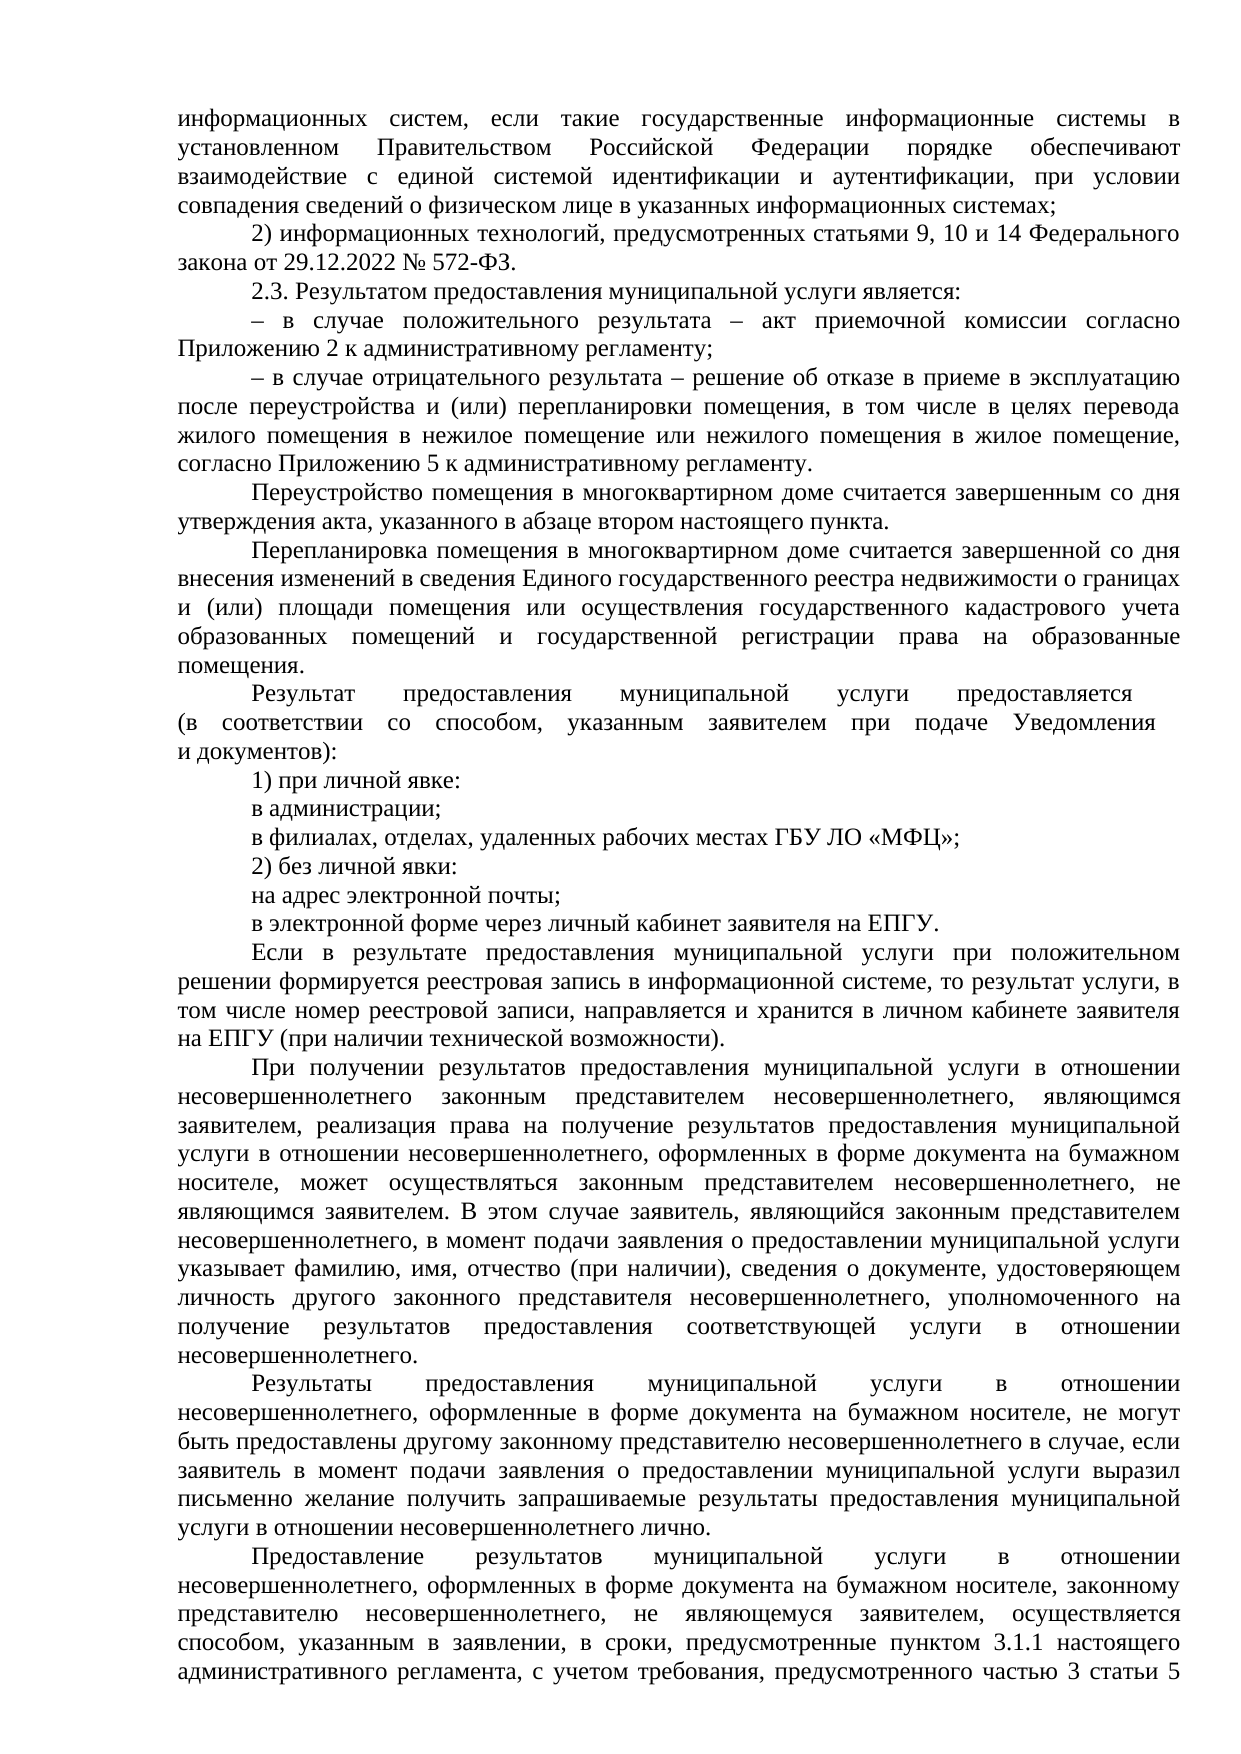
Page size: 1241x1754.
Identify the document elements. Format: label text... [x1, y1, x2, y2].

text 2) без личной явки: [177, 851, 1181, 880]
text в электронной форме через личный кабинет заявителя на ЕПГУ. [177, 908, 1181, 937]
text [177, 1541, 1181, 1685]
text – в случае отрицательного результата – решение об отказе в приеме в эксплуатацию после переустройства и (или) перепланировки помещения, в том числе в целях перевода жилого помещения в нежилое помещение или нежилого помещения в жилое помещение, согласно Приложению 5 к административному регламенту. [177, 362, 1181, 477]
text Результаты предоставления муниципальной услуги в отношении несовершеннолетнего, оформленные в форме документа на бумажном носителе, не могут быть предоставлены другому законному представителю несовершеннолетнего в случае, если заявитель в момент подачи заявления о предоставлении муниципальной услуги выразил письменно желание получить запрашиваемые результаты предоставления муниципальной услуги в отношении несовершеннолетнего лично. [177, 1368, 1181, 1541]
text Переустройство помещения в многоквартирном доме считается завершенным со дня утверждения акта, указанного в абзаце втором настоящего пункта. [177, 477, 1181, 535]
text Результат предоставления муниципальной услуги предоставляется (в соответствии со способом, указанным заявителем при подаче Уведомления и документов): [177, 678, 1181, 765]
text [177, 103, 1181, 218]
text При получении результатов предоставления муниципальной услуги в отношении несовершеннолетнего законным представителем несовершеннолетнего, являющимся заявителем, реализация права на получение результатов предоставления муниципальной услуги в отношении несовершеннолетнего, оформленных в форме документа на бумажном носителе, может осуществляться законным представителем несовершеннолетнего, не являющимся заявителем. В этом случае заявитель, являющийся законным представителем несовершеннолетнего, в момент подачи заявления о предоставлении муниципальной услуги указывает фамилию, имя, отчество (при наличии), сведения о документе, удостоверяющем личность другого законного представителя несовершеннолетнего, уполномоченного на получение результатов предоставления соответствующей услуги в отношении несовершеннолетнего. [177, 1052, 1181, 1368]
text на адрес электронной почты; [177, 880, 1181, 908]
text в филиалах, отделах, удаленных рабочих местах ГБУ ЛО «МФЦ»; [177, 822, 1181, 851]
text 2.3. Результатом предоставления муниципальной услуги является: [177, 276, 1181, 305]
text 1) при личной явке: [177, 765, 1181, 793]
text в администрации; [177, 793, 1181, 822]
text 2) информационных технологий, предусмотренных статьями 9, 10 и 14 Федерального закона от 29.12.2022 № 572-ФЗ. [177, 218, 1181, 276]
text – в случае положительного результата – акт приемочной комиссии согласно Приложению 2 к административному регламенту; [177, 305, 1181, 362]
text Перепланировка помещения в многоквартирном доме считается завершенной со дня внесения изменений в сведения Единого государственного реестра недвижимости о границах и (или) площади помещения или осуществления государственного кадастрового учета образованных помещений и государственной регистрации права на образованные помещения. [177, 535, 1181, 678]
text Если в результате предоставления муниципальной услуги при положительном решении формируется реестровая запись в информационной системе, то результат услуги, в том числе номер реестровой записи, направляется и хранится в личном кабинете заявителя на ЕПГУ (при наличии технической возможности). [177, 937, 1181, 1052]
